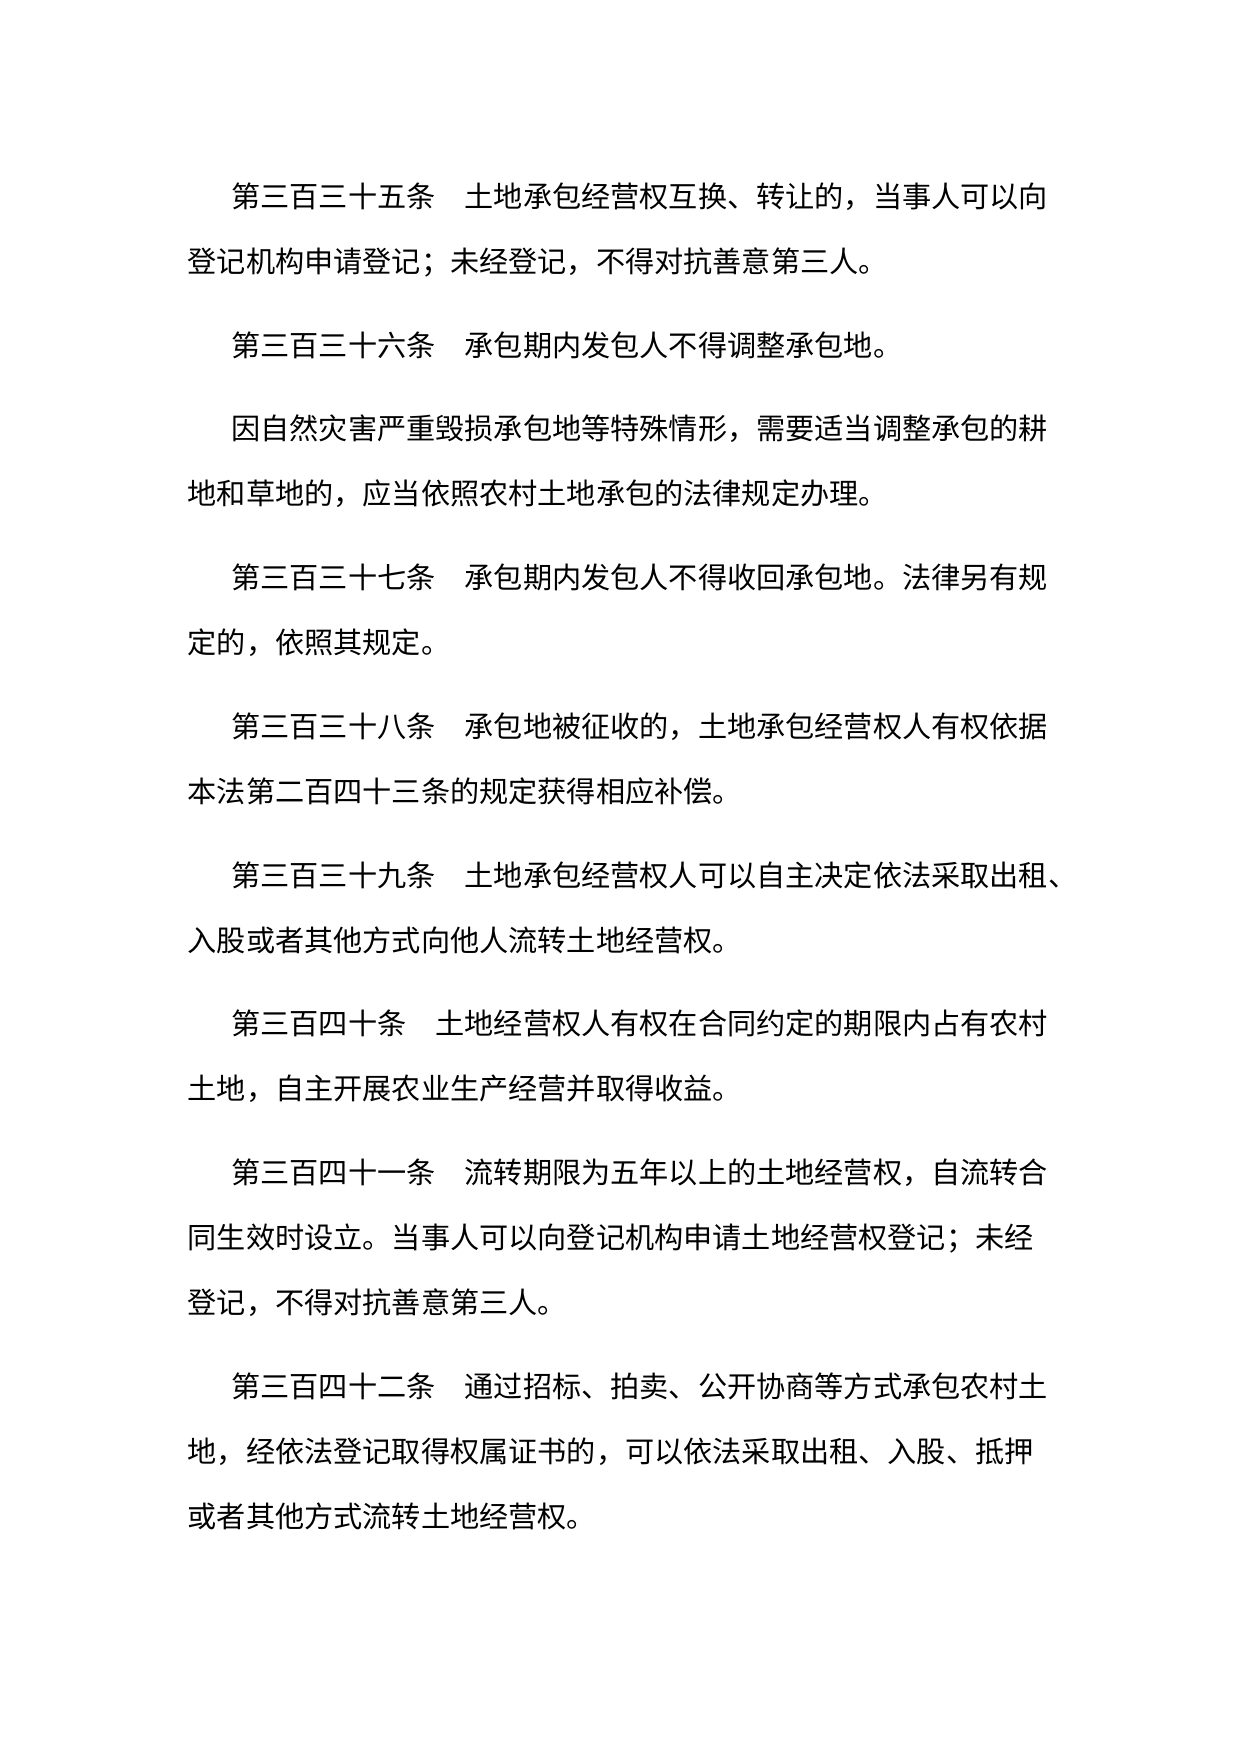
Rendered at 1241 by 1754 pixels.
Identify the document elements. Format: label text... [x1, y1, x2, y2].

text 第三百四十一条 流转期限为五年以上的土地经营权，自流转合同生效时设立。当事人可以向登记机构申请土地经营权登记；未经登记，不得对抗善意第三人。 [187, 1138, 1053, 1333]
text 因自然灾害严重毁损承包地等特殊情形，需要适当调整承包的耕地和草地的，应当依照农村土地承包的法律规定办理。 [187, 394, 1053, 524]
text 第三百三十六条 承包期内发包人不得调整承包地。 [187, 311, 1053, 376]
text 第三百三十九条 土地承包经营权人可以自主决定依法采取出租、入股或者其他方式向他人流转土地经营权。 [187, 841, 1053, 971]
text 第三百三十八条 承包地被征收的，土地承包经营权人有权依据本法第二百四十三条的规定获得相应补偿。 [187, 692, 1053, 822]
text 第三百三十七条 承包期内发包人不得收回承包地。法律另有规定的，依照其规定。 [187, 543, 1053, 673]
text 第三百四十二条 通过招标、拍卖、公开协商等方式承包农村土地，经依法登记取得权属证书的，可以依法采取出租、入股、抵押或者其他方式流转土地经营权。 [187, 1352, 1053, 1547]
text 第三百四十条 土地经营权人有权在合同约定的期限内占有农村土地，自主开展农业生产经营并取得收益。 [187, 989, 1053, 1119]
text 第三百三十五条 土地承包经营权互换、转让的，当事人可以向登记机构申请登记；未经登记，不得对抗善意第三人。 [187, 162, 1053, 292]
